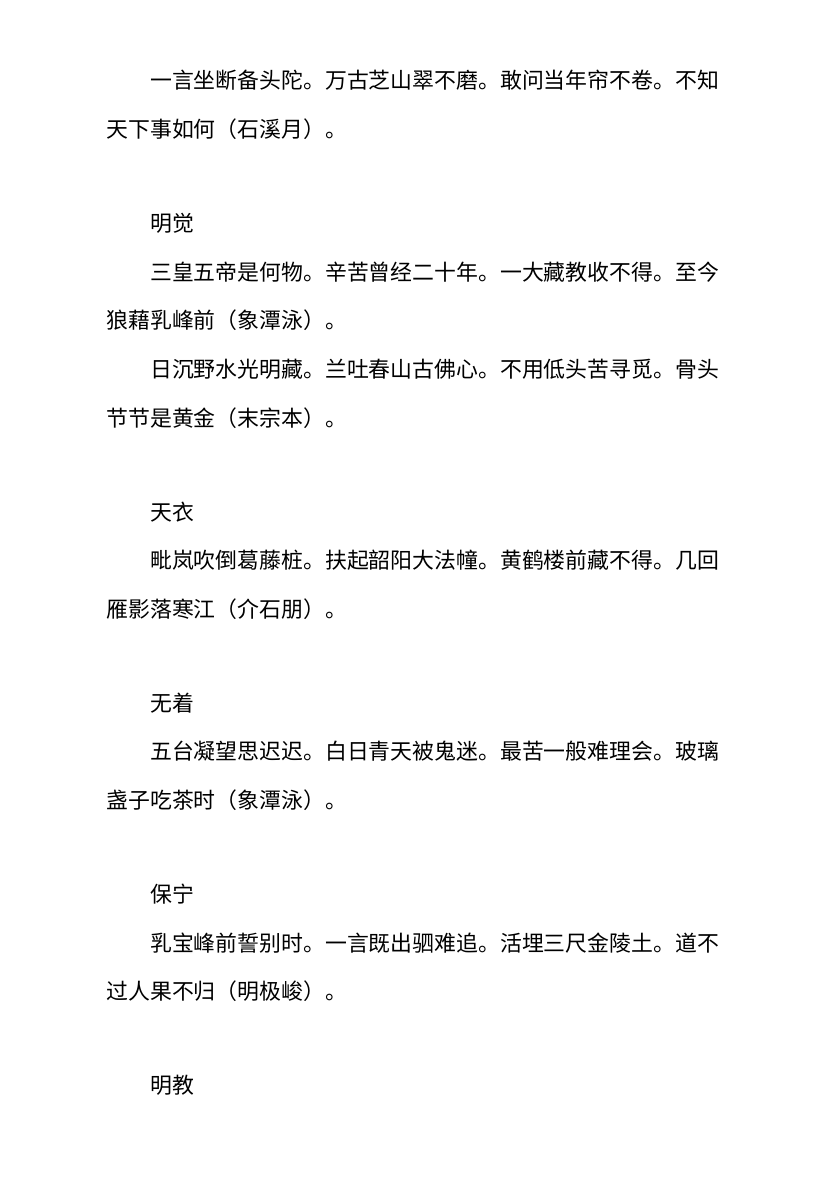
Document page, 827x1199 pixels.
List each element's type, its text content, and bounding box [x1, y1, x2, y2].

text 天衣 [106, 494, 721, 527]
text 三皇五帝是何物。辛苦曾经二十年。一大藏教收不得。至今狼藉乳峰前（象潭泳）。 [106, 254, 721, 336]
text 乳宝峰前誓别时。一言既出驷难追。活埋三尺金陵土。道不过人果不归（明极峻）。 [106, 925, 721, 1006]
text 保宁 [106, 877, 721, 909]
text 五台凝望思迟迟。白日青天被鬼迷。最苦一般难理会。玻璃盏子吃茶时（象潭泳）。 [106, 734, 721, 815]
text 无着 [106, 686, 721, 718]
text 明觉 [106, 206, 721, 238]
text 日沉野水光明藏。兰吐春山古佛心。不用低头苦寻觅。骨头节节是黄金（末宗本）。 [106, 351, 721, 433]
text 明教 [106, 1068, 721, 1101]
text 毗岚吹倒葛藤桩。扶起韶阳大法幢。黄鹤楼前藏不得。几回雁影落寒江（介石朋）。 [106, 543, 721, 624]
text 一言坐断备头陀。万古芝山翠不磨。敢问当年帘不卷。不知天下事如何（石溪月）。 [106, 63, 721, 144]
